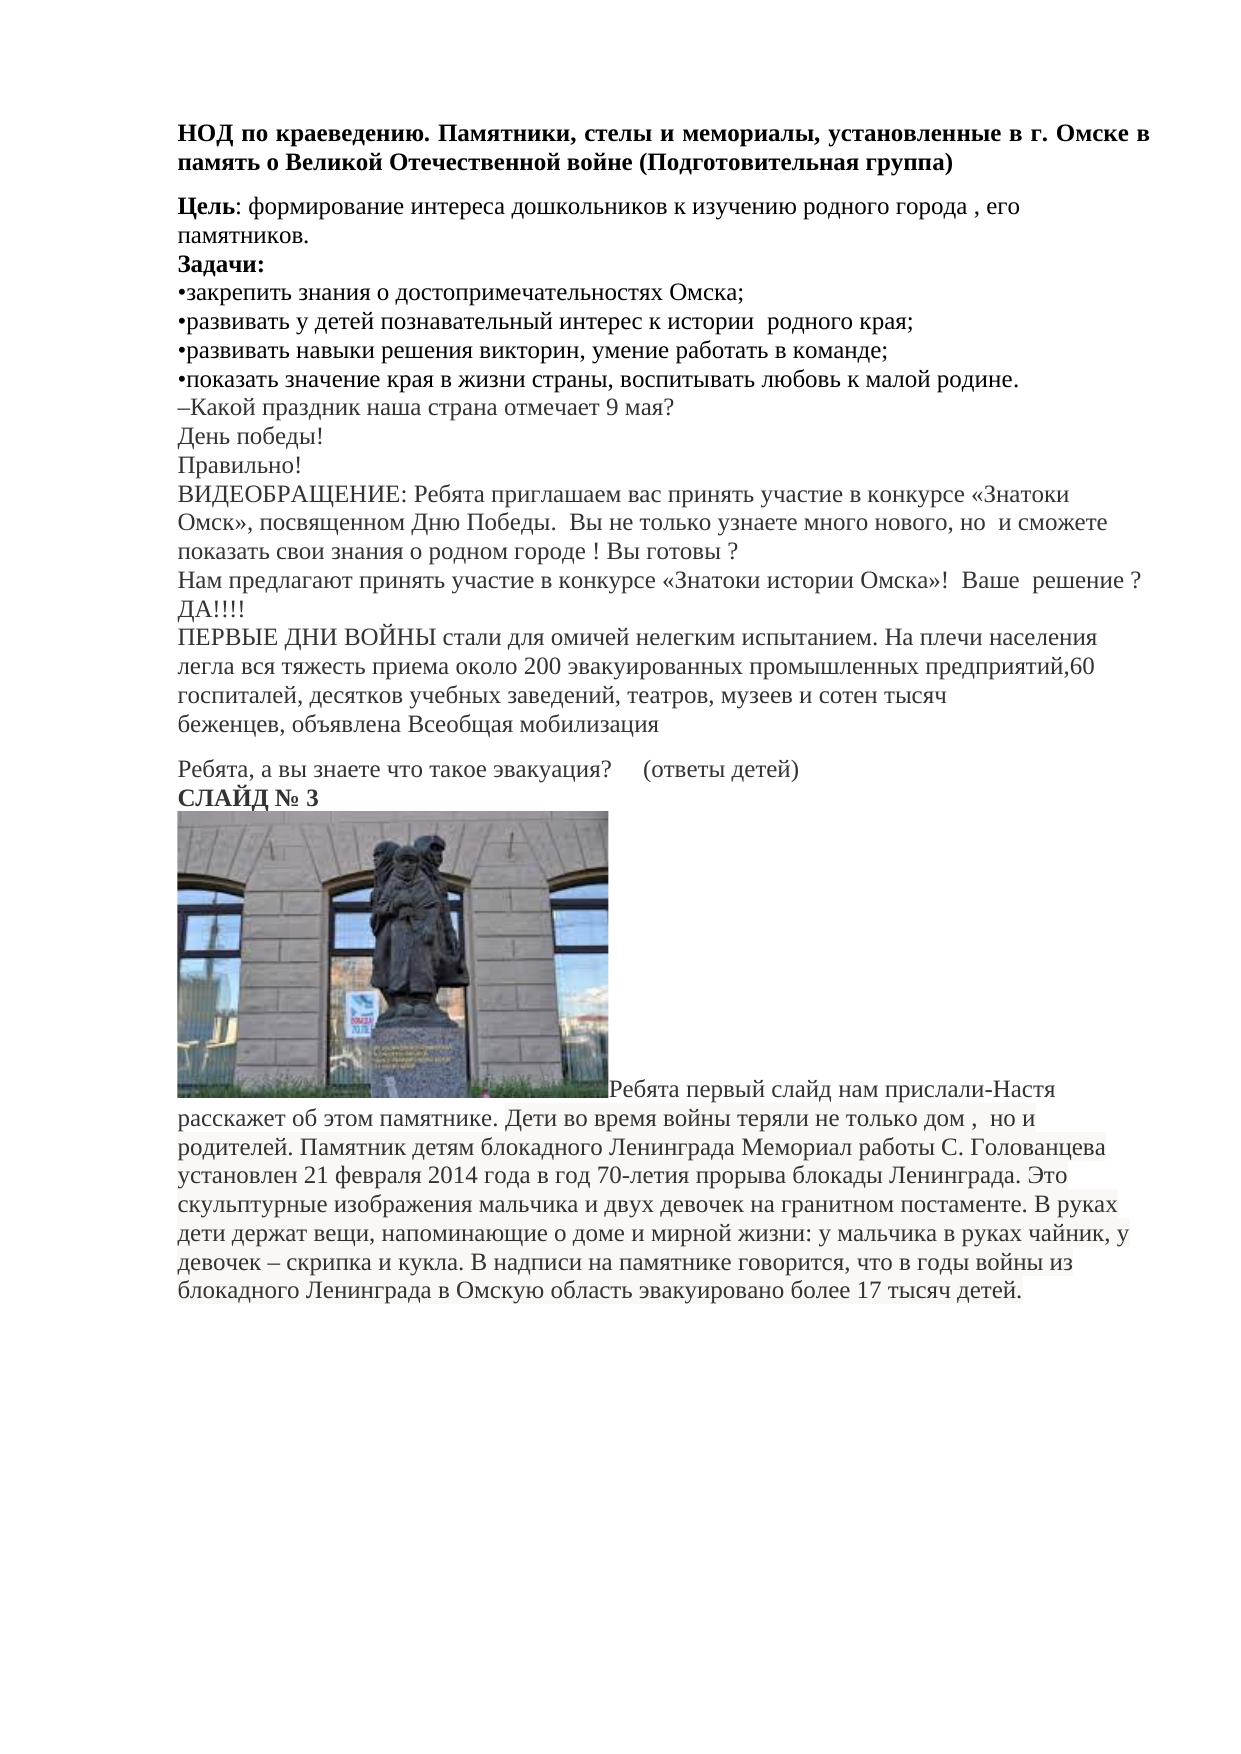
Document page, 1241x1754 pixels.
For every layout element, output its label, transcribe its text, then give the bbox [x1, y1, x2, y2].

text Цель: формирование интереса дошкольников к изучению родного города , его памятников. Задачи: •закрепить знания о достопримечательностях Омска; •развивать у детей познавательный интерес к истории родного края; •развивать навыки решения викторин, умение работать в команде; •показать значение края в жизни страны, воспитывать любовь к малой родине. –Какой праздник наша страна отмечает 9 мая? День победы! Правильно! ВИДЕОБРАЩЕНИЕ: Ребята приглашаем вас принять участие в конкурсе «Знатоки Омск», посвященном Дню Победы. Вы не только узнаете много нового, но и сможете показать свои знания о родном городе ! Вы готовы ? Нам предлагают принять участие в конкурсе «Знатоки истории Омска»! Ваше решение ? ДА!!!! ПЕРВЫЕ ДНИ ВОЙНЫ стали для омичей нелегким испытанием. На плечи населения легла вся тяжесть приема около 200 эвакуированных промышленных предприятий,60 госпиталей, десятков учебных заведений, театров, музеев и сотен тысяч беженцев, объявлена Всеобщая мобилизация [177, 191, 1152, 737]
text НОД по краеведению. Памятники, стелы и мемориалы, установленные в г. Омске в память о Великой Отечественной войне (Подготовительная группа) [177, 118, 1152, 176]
picture [177, 811, 609, 1098]
text Ребята, а вы знаете что такое эвакуация? (ответы детей) СЛАЙД № 3 Ребята первый слайд нам прислали-Настя расскажет об этом памятнике. Дети во время войны теряли не только дом , но и родителей. Памятник детям блокадного Ленинграда Мемориал работы С. Голованцева установлен 21 февраля 2014 года в год 70-летия прорыва блокады Ленинграда. Это скульптурные изображения мальчика и двух девочек на гранитном постаменте. В руках дети держат вещи, напоминающие о доме и мирной жизни: у мальчика в руках чайник, у девочек – скрипка и кукла. В надписи на памятнике говорится, что в годы войны из блокадного Ленинграда в Омскую область эвакуировано более 17 тысяч детей. [177, 754, 1152, 1304]
